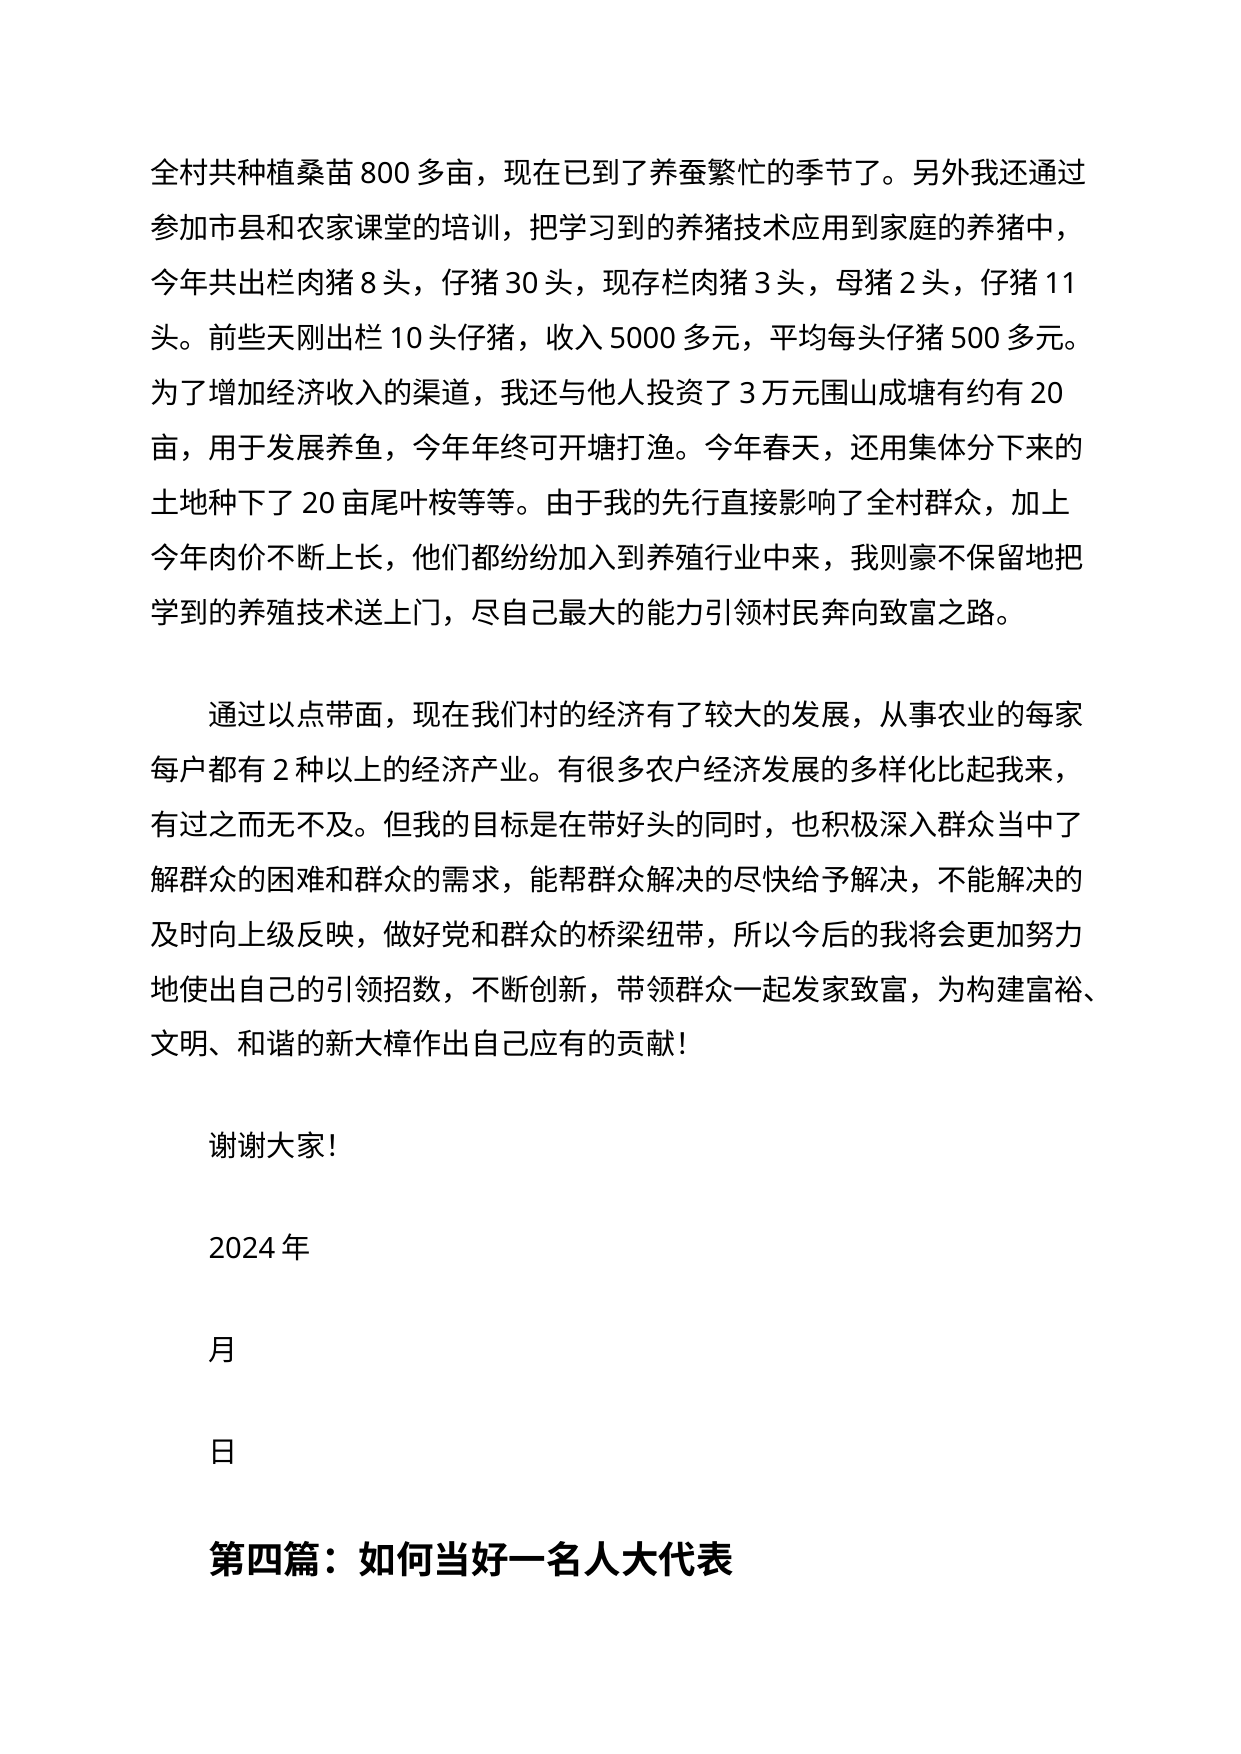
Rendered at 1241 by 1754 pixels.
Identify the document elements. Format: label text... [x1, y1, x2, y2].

text 日 [150, 1428, 1090, 1471]
text 第四篇：如何当好一名人大代表 [150, 1530, 1090, 1584]
text 通过以点带面，现在我们村的经济有了较大的发展，从事农业的每家每户都有2种以上的经济产业。有很多农户经济发展的多样化比起我来，有过之而无不及。但我的目标是在带好头的同时，也积极深入群众当中了解群众的困难和群众的需求，能帮群众解决的尽快给予解决，不能解决的及时向上级反映，做好党和群众的桥梁纽带，所以今后的我将会更加努力地使出自己的引领招数，不断创新，带领群众一起发家致富，为构建富裕、文明、和谐的新大樟作出自己应有的贡献！ [150, 691, 1090, 1063]
text 月 [150, 1326, 1090, 1369]
text 2024年 [150, 1224, 1090, 1267]
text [150, 150, 1090, 632]
text 谢谢大家！ [150, 1123, 1090, 1165]
